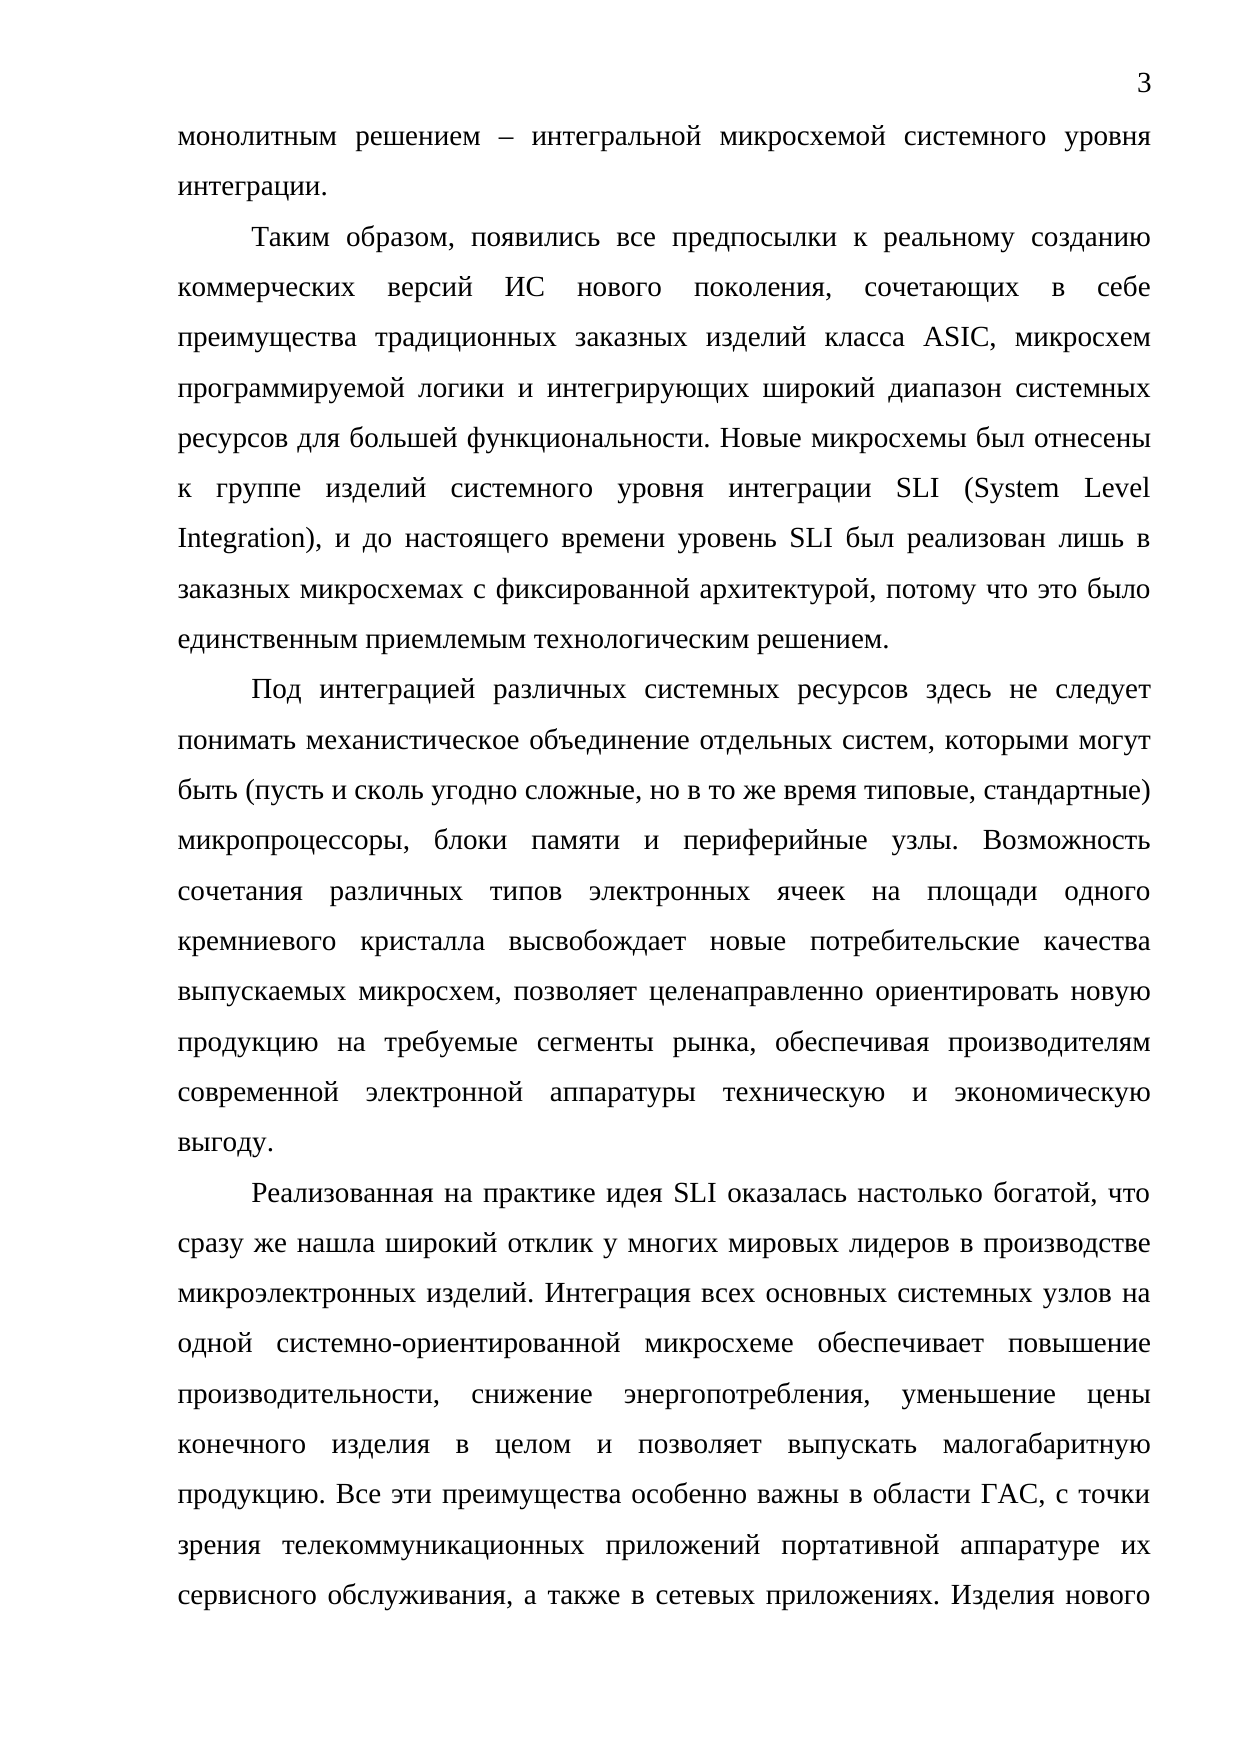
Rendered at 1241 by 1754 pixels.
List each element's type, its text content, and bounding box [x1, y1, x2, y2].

text Таким образом, появились все предпосылки к реальному созданию коммерческих версий ИС нового поколения, сочетающих в себе преимущества традиционных заказных изделий класса ASIC, микросхем программируемой логики и интегрирующих широкий диапазон системных ресурсов для большей функциональности. Новые микросхемы был отнесены к группе изделий системного уровня интеграции SLI (System Level Integration), и до настоящего времени уровень SLI был реализован лишь в заказных микросхемах с фиксированной архитектурой, потому что это было единственным приемлемым технологическим решением. [177, 219, 1152, 655]
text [177, 118, 1152, 202]
text Под интеграцией различных системных ресурсов здесь не следует понимать механистическое объединение отдельных систем, которыми могут быть (пусть и сколь угодно сложные, но в то же время типовые, стандартные) микропроцессоры, блоки памяти и периферийные узлы. Возможность сочетания различных типов электронных ячеек на площади одного кремниевого кристалла высвобождает новые потребительские качества выпускаемых микросхем, позволяет целенаправленно ориентировать новую продукцию на требуемые сегменты рынка, обеспечивая производителям современной электронной аппаратуры техническую и экономическую выгоду. [177, 672, 1152, 1158]
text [177, 1175, 1152, 1611]
